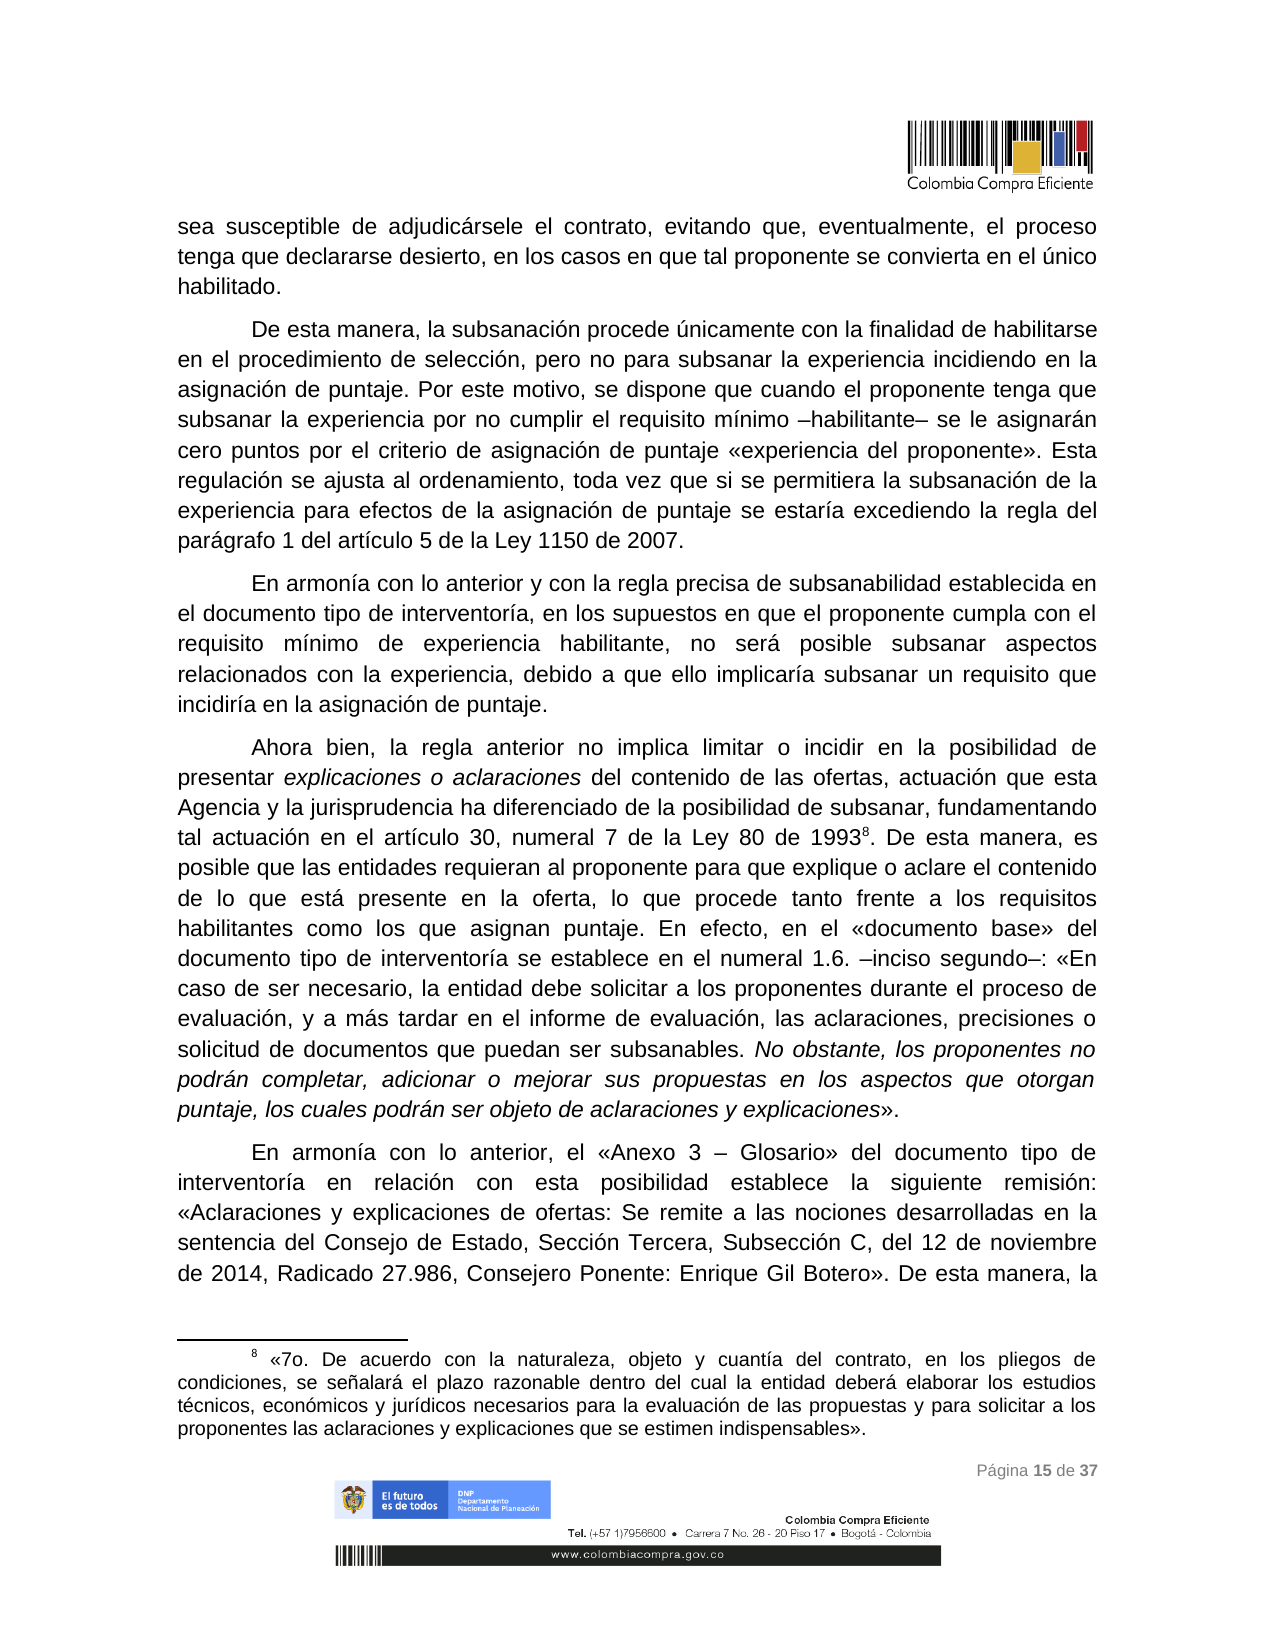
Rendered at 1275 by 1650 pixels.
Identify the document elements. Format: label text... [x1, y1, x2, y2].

text De esta manera, la subsanación procede únicamente con la finalidad de habilitarse en el procedimiento de selección, pero no para subsanar la experiencia incidiendo en la asignación de puntaje. Por este motivo, se dispone que cuando el proponente tenga que subsanar la experiencia por no cumplir el requisito mínimo –habilitante– se le asignarán cero puntos por el criterio de asignación de puntaje «experiencia del proponente». Esta regulación se ajusta al ordenamiento, toda vez que si se permitiera la subsanación de la experiencia para efectos de la asignación de puntaje se estaría excediendo la regla del parágrafo 1 del artículo 5 de la Ley 1150 de 2007. [177, 316, 1098, 553]
text Ahora bien, la regla anterior no implica limitar o incidir en la posibilidad de presentar explicaciones o aclaraciones del contenido de las ofertas, actuación que esta Agencia y la jurisprudencia ha diferenciado de la posibilidad de subsanar, fundamentando tal actuación en el artículo 30, numeral 7 de la Ley 80 de 1993. De esta manera, es posible que las entidades requieran al proponente para que explique o aclare el contenido de lo que está presente en la oferta, lo que procede tanto frente a los requisitos habilitantes como los que asignan puntaje. En efecto, en el «documento base» del documento tipo de interventoría se establece en el numeral 1.6. –inciso segundo–: «En caso de ser necesario, la entidad debe solicitar a los proponentes durante el proceso de evaluación, y a más tardar en el informe de evaluación, las aclaraciones, precisiones o solicitud de documentos que puedan ser subsanables. No obstante, los proponentes no podrán completar, adicionar o mejorar sus propuestas en los aspectos que otorgan puntaje, los cuales podrán ser objeto de aclaraciones y explicaciones». [177, 733, 1098, 1122]
picture [899, 114, 1099, 196]
text En armonía con lo anterior y con la regla precisa de subsanabilidad establecida en el documento tipo de interventoría, en los supuestos en que el proponente cumpla con el requisito mínimo de experiencia habilitante, no será posible subsanar aspectos relacionados con la experiencia, debido a que ello implicaría subsanar un requisito que incidiría en la asignación de puntaje. [177, 570, 1098, 717]
picture [334, 1480, 942, 1566]
